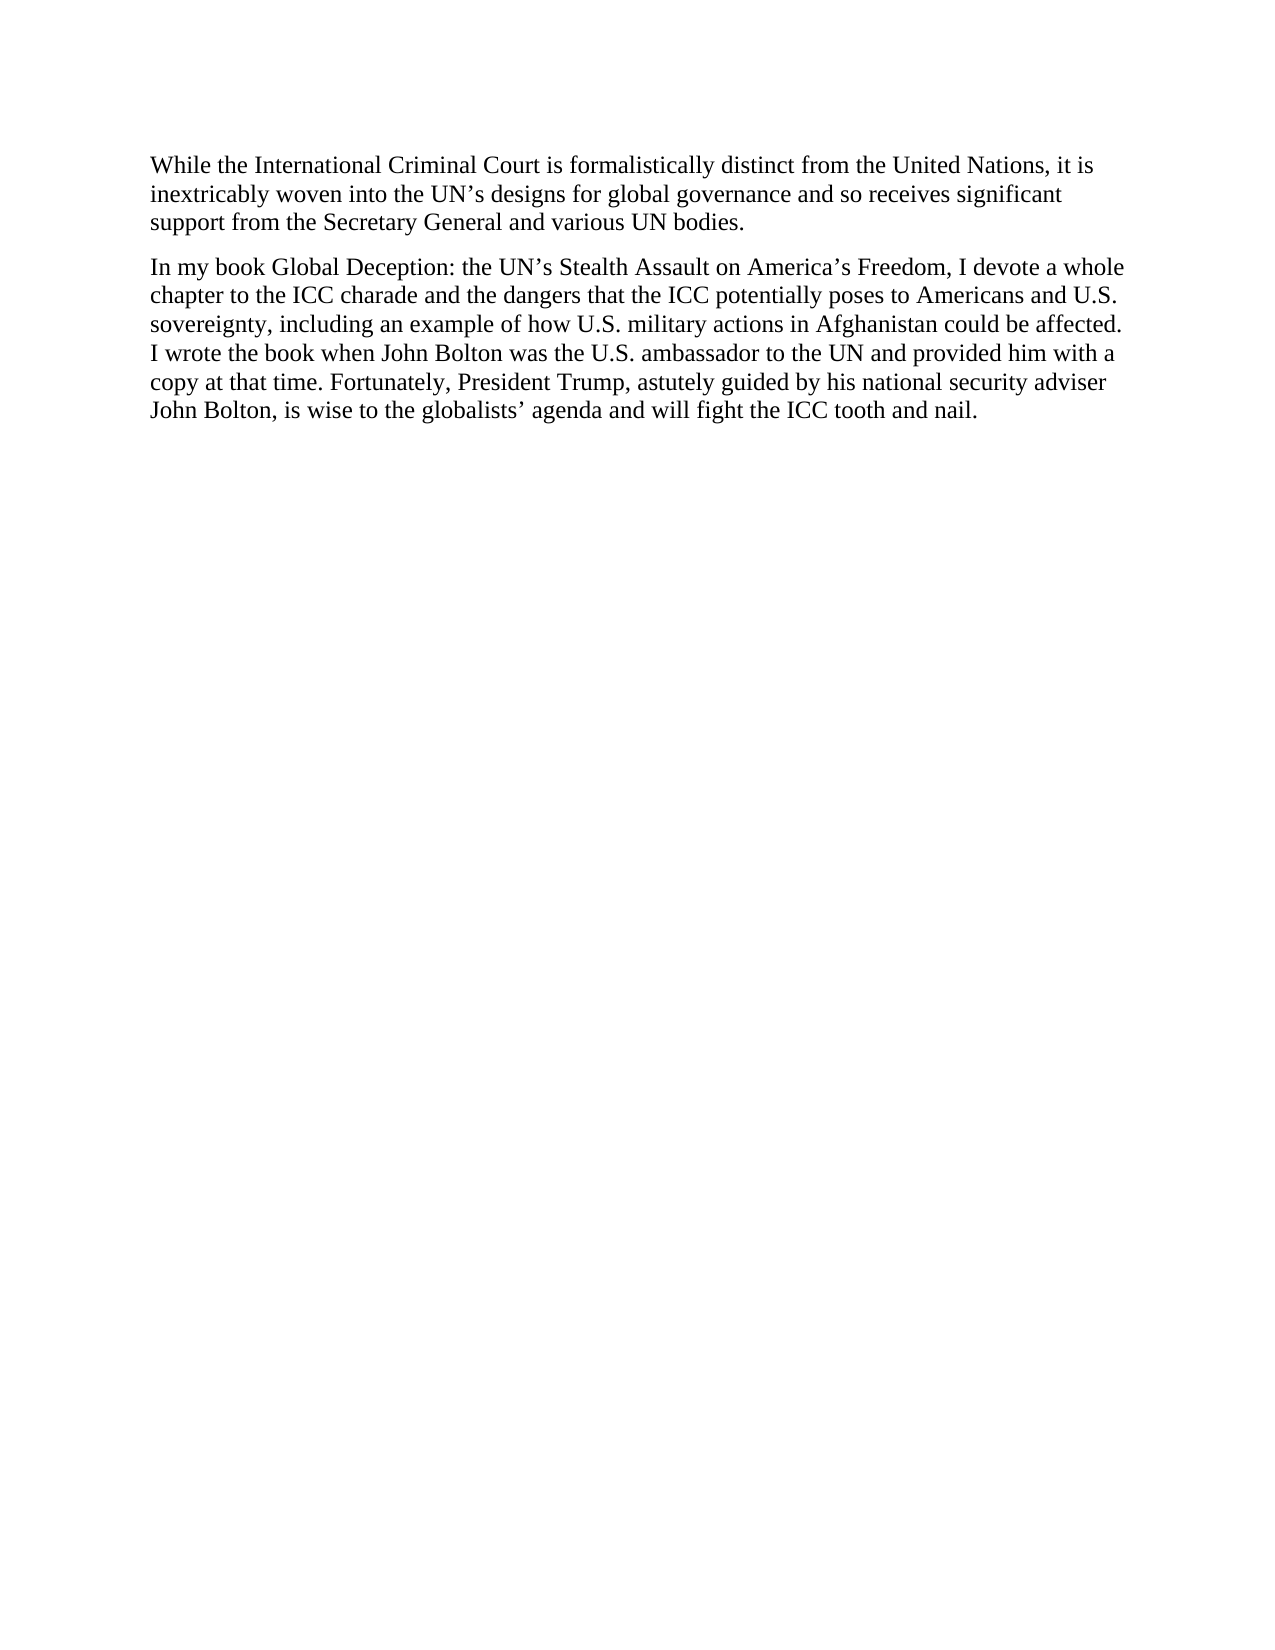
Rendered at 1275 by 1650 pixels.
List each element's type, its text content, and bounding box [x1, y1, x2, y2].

text While the International Criminal Court is formalistically distinct from the United Nations, it is inextricably woven into the UN’s designs for global governance and so receives significant support from the Secretary General and various UN bodies. [150, 150, 1125, 236]
text In my book Global Deception: the UN’s Stealth Assault on America’s Freedom, I devote a whole chapter to the ICC charade and the dangers that the ICC potentially poses to Americans and U.S. sovereignty, including an example of how U.S. military actions in Afghanistan could be affected. I wrote the book when John Bolton was the U.S. ambassador to the UN and provided him with a copy at that time. Fortunately, President Trump, astutely guided by his national security adviser John Bolton, is wise to the globalists’ agenda and will fight the ICC tooth and nail. [150, 252, 1125, 424]
